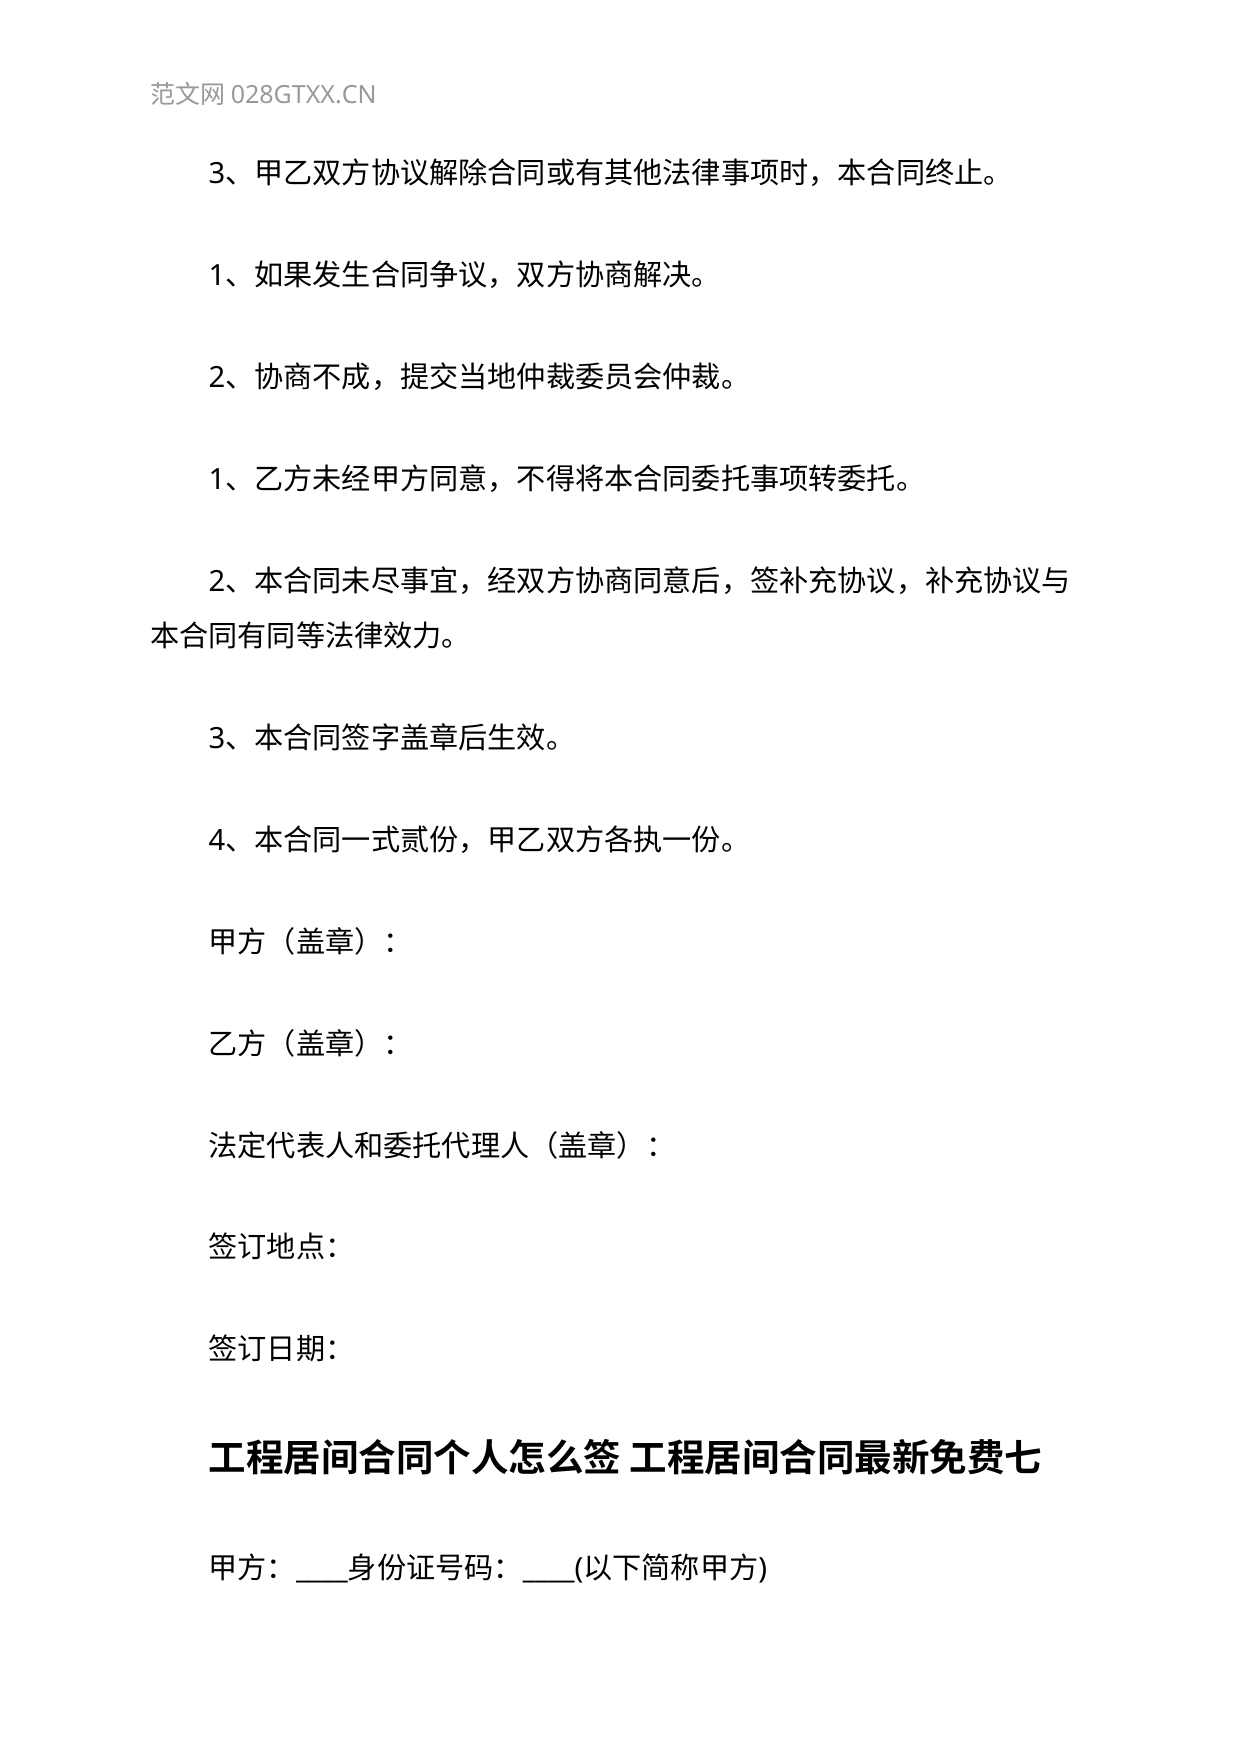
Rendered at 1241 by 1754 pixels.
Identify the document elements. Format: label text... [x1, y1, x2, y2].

text 甲方（盖章）： [150, 919, 1090, 961]
text 3、本合同签字盖章后生效。 [150, 715, 1090, 757]
text 乙方（盖章）： [150, 1020, 1090, 1063]
text 4、本合同一式贰份，甲乙双方各执一份。 [150, 817, 1090, 859]
text 甲方：____身份证号码：____(以下简称甲方) [150, 1545, 1090, 1587]
text 签订地点： [150, 1224, 1090, 1266]
text 1、乙方未经甲方同意，不得将本合同委托事项转委托。 [150, 456, 1090, 498]
text 法定代表人和委托代理人（盖章）： [150, 1122, 1090, 1164]
text 签订日期： [150, 1326, 1090, 1368]
text 3、甲乙双方协议解除合同或有其他法律事项时，本合同终止。 [150, 150, 1090, 192]
text 2、协商不成，提交当地仲裁委员会仲裁。 [150, 354, 1090, 396]
text 1、如果发生合同争议，双方协商解决。 [150, 252, 1090, 294]
text 工程居间合同个人怎么签 工程居间合同最新免费七 [150, 1427, 1090, 1482]
text 2、本合同未尽事宜，经双方协商同意后，签补充协议，补充协议与本合同有同等法律效力。 [150, 558, 1090, 655]
